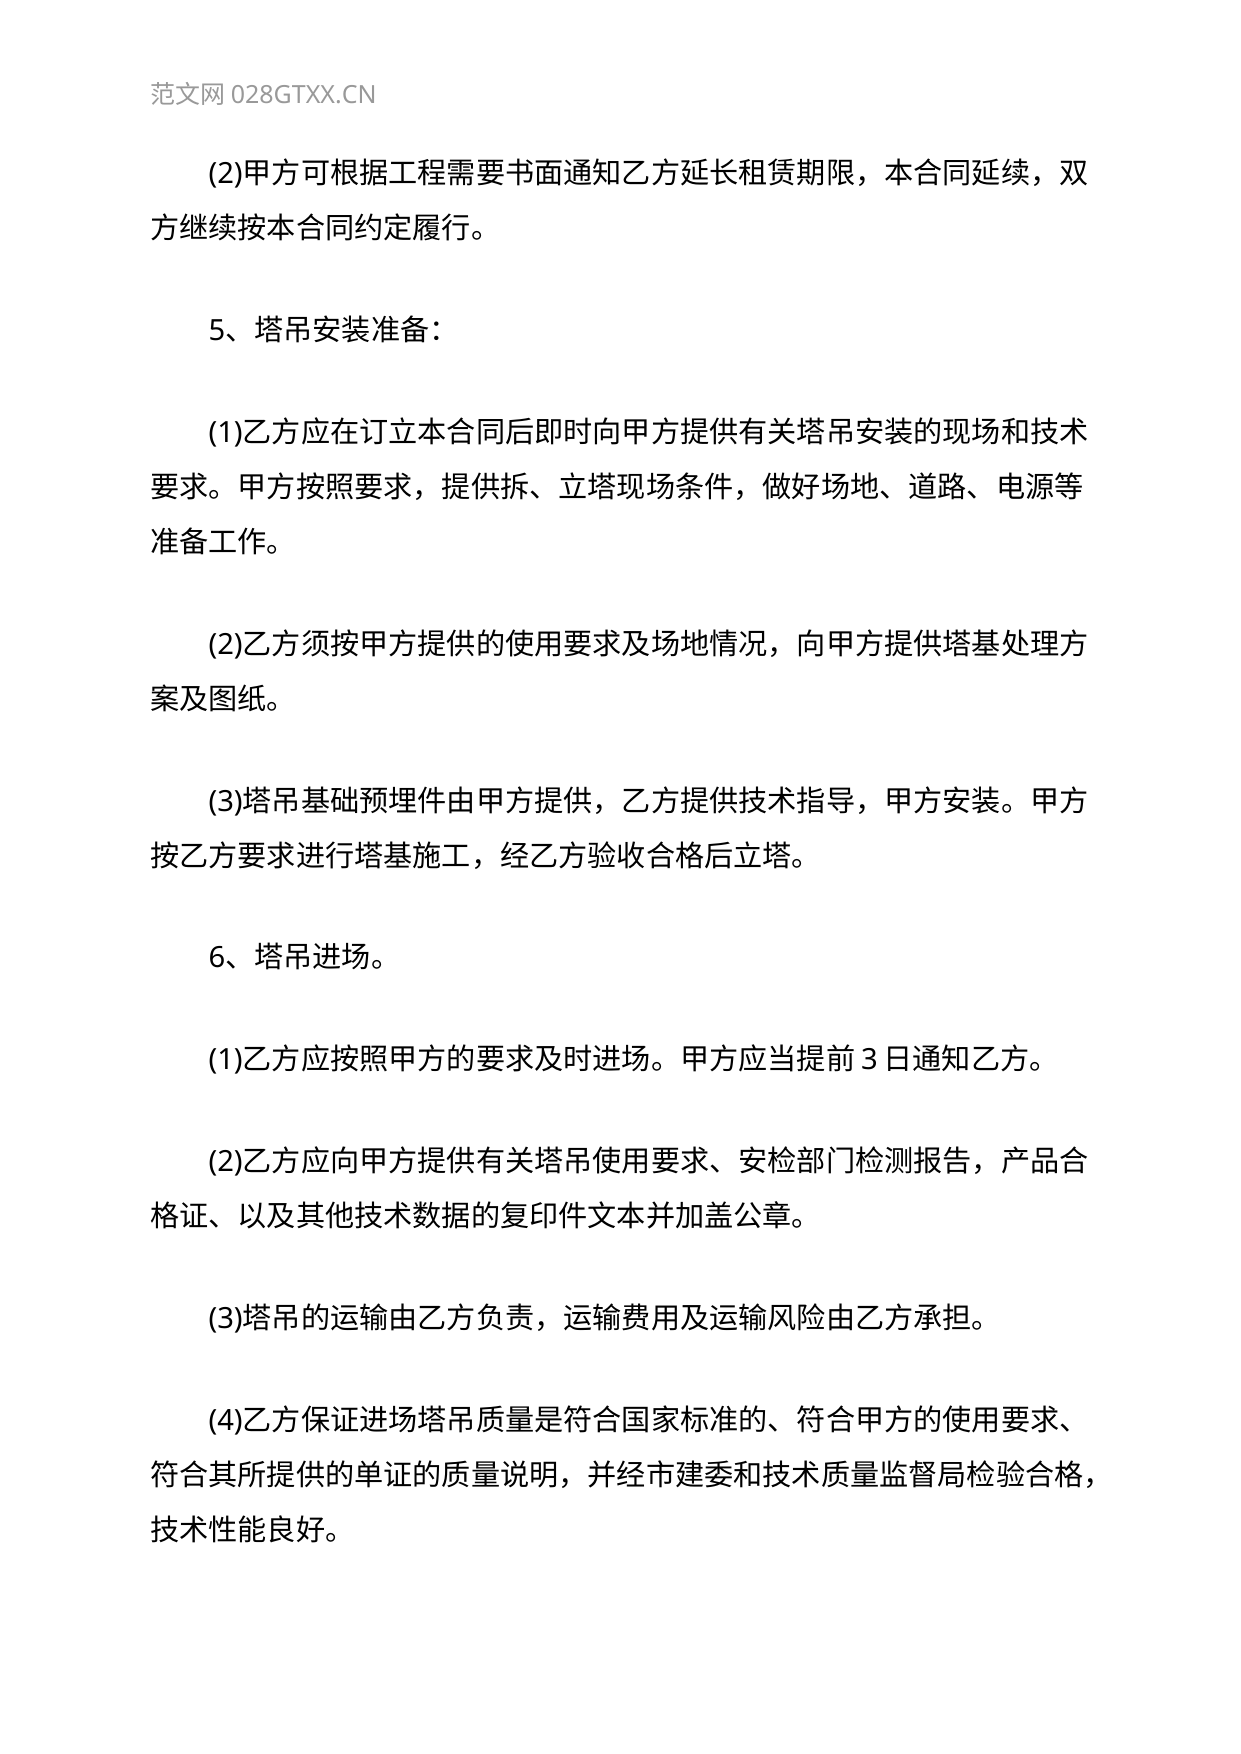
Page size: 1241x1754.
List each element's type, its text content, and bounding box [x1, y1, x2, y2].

text (3)塔吊基础预埋件由甲方提供，乙方提供技术指导，甲方安装。甲方按乙方要求进行塔基施工，经乙方验收合格后立塔。 [150, 777, 1090, 874]
text (2)甲方可根据工程需要书面通知乙方延长租赁期限，本合同延续，双方继续按本合同约定履行。 [150, 150, 1090, 247]
text (1)乙方应在订立本合同后即时向甲方提供有关塔吊安装的现场和技术要求。甲方按照要求，提供拆、立塔现场条件，做好场地、道路、电源等准备工作。 [150, 409, 1090, 561]
text (1)乙方应按照甲方的要求及时进场。甲方应当提前3日通知乙方。 [150, 1036, 1090, 1078]
text (2)乙方须按甲方提供的使用要求及场地情况，向甲方提供塔基处理方案及图纸。 [150, 620, 1090, 718]
text 5、塔吊安装准备： [150, 307, 1090, 349]
text (3)塔吊的运输由乙方负责，运输费用及运输风险由乙方承担。 [150, 1295, 1090, 1337]
text 6、塔吊进场。 [150, 934, 1090, 976]
text (2)乙方应向甲方提供有关塔吊使用要求、安检部门检测报告，产品合格证、以及其他技术数据的复印件文本并加盖公章。 [150, 1138, 1090, 1235]
text (4)乙方保证进场塔吊质量是符合国家标准的、符合甲方的使用要求、符合其所提供的单证的质量说明，并经市建委和技术质量监督局检验合格，技术性能良好。 [150, 1397, 1090, 1549]
